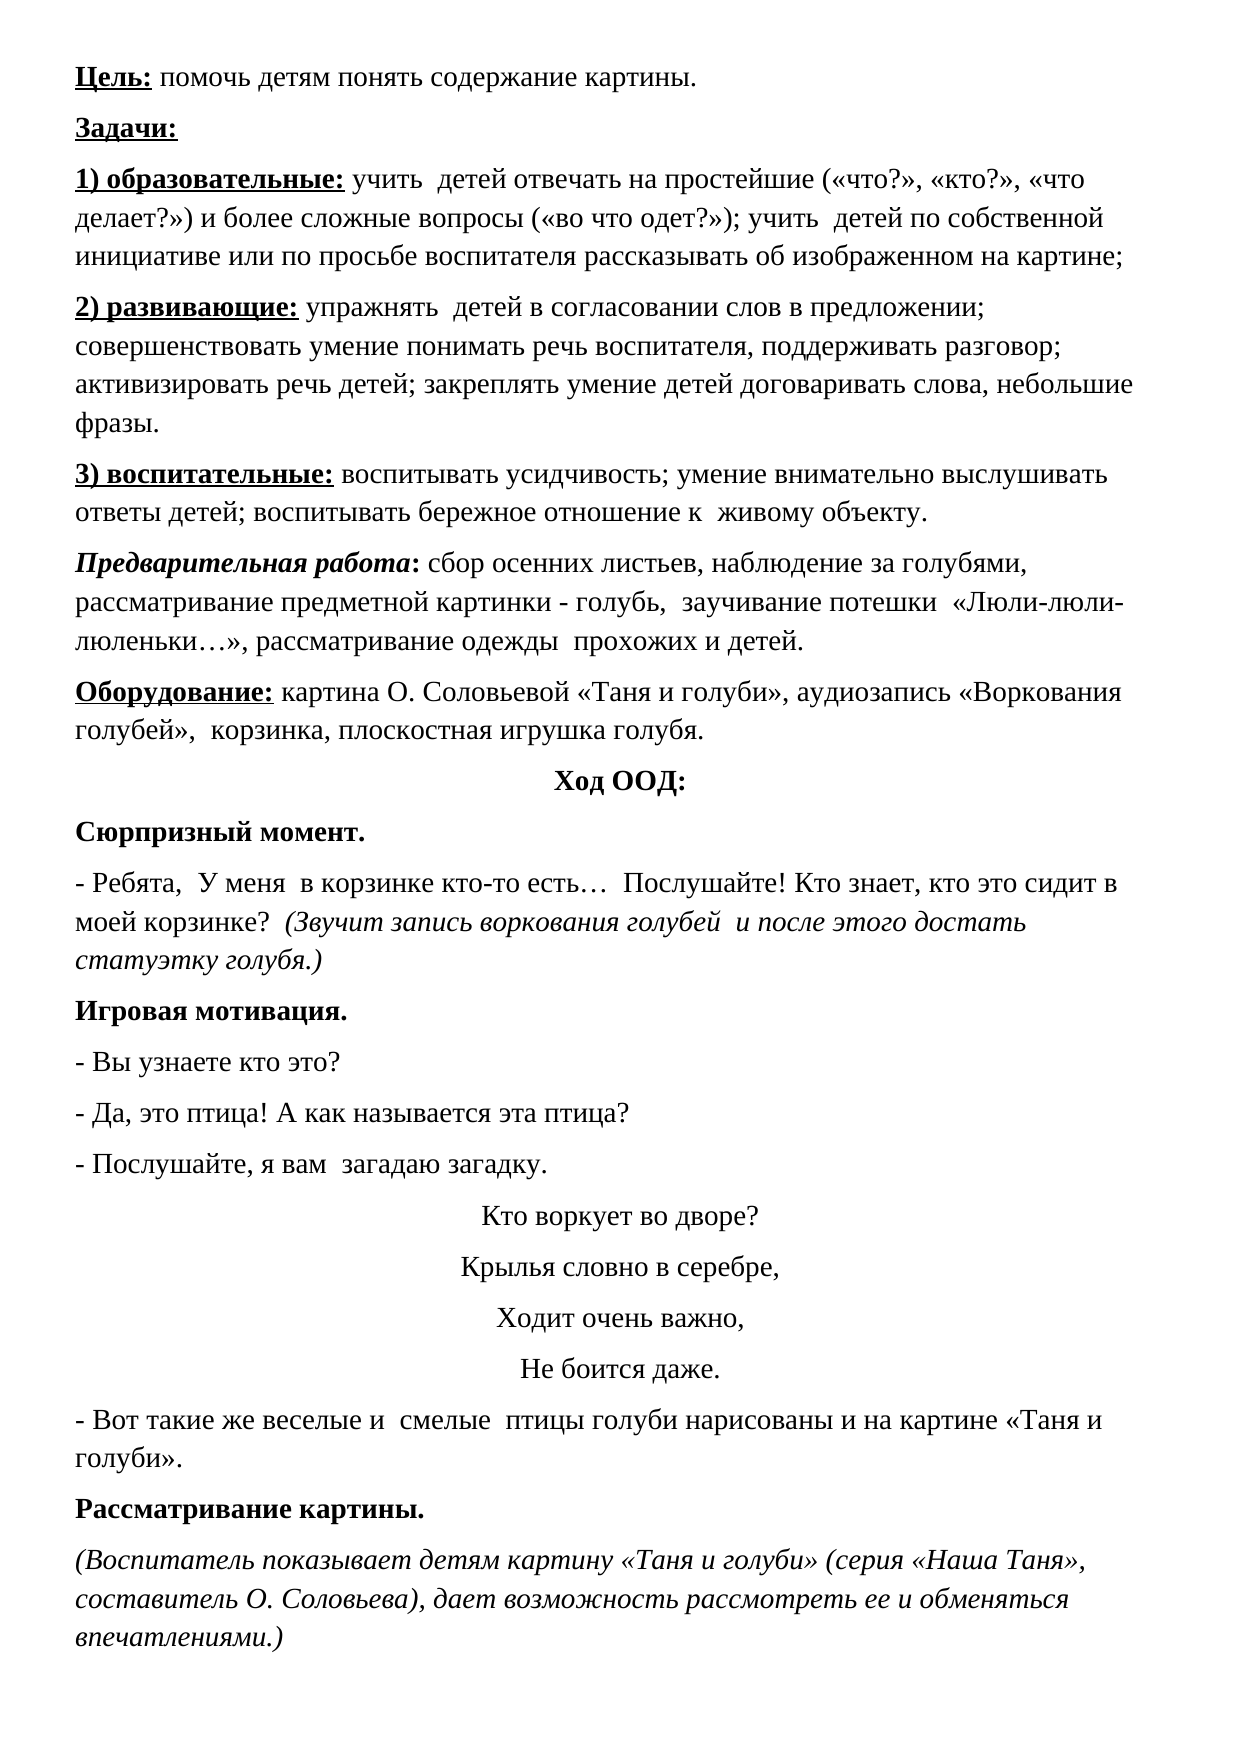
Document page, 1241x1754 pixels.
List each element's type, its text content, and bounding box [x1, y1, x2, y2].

text Сюрпризный момент. [75, 814, 1165, 848]
text (Воспитатель показывает детям картину «Таня и голуби» (серия «Наша Таня», составитель О. Соловьева), дает возможность рассмотреть ее и обменяться впечатлениями.) [75, 1542, 1165, 1653]
text - Да, это птица! А как называется эта птица? [75, 1096, 1165, 1129]
text Игровая мотивация. [75, 993, 1165, 1027]
text - Ребята, У меня в корзинке кто-то есть… Послушайте! Кто знает, кто это сидит в моей корзинке? (Звучит запись воркования голубей и после этого достать статуэтку голубя.) [75, 865, 1165, 976]
text Оборудование: картина О. Соловьевой «Таня и голуби», аудиозапись «Воркования голубей», корзинка, плоскостная игрушка голубя. [75, 674, 1165, 746]
text - Вот такие же веселые и смелые птицы голуби нарисованы и на картине «Таня и голуби». [75, 1402, 1165, 1474]
text 1) образовательные: учить детей отвечать на простейшие («что?», «кто?», «что делает?») и более сложные вопросы («во что одет?»); учить детей по собственной инициативе или по просьбе воспитателя рассказывать об изображенном на картине; [75, 161, 1165, 272]
text - Вы узнаете кто это? [75, 1044, 1165, 1078]
text Рассматривание картины. [75, 1491, 1165, 1525]
text Кто воркует во дворе? [75, 1198, 1165, 1231]
text Задачи: [75, 110, 1165, 144]
text Предварительная работа: сбор осенних листьев, наблюдение за голубями, рассматривание предметной картинки - голубь, заучивание потешки «Люли-люли- люленьки…», рассматривание одежды прохожих и детей. [75, 546, 1165, 656]
text Ход ООД: [75, 763, 1165, 797]
text 3) воспитательные: воспитывать усидчивость; умение внимательно выслушивать ответы детей; воспитывать бережное отношение к живому объекту. [75, 456, 1165, 528]
text Не боится даже. [75, 1351, 1165, 1384]
text Крылья словно в серебре, [75, 1249, 1165, 1282]
text Цель: помочь детям понять содержание картины. [75, 59, 1165, 93]
text - Послушайте, я вам загадаю загадку. [75, 1147, 1165, 1180]
text 2) развивающие: упражнять детей в согласовании слов в предложении; совершенствовать умение понимать речь воспитателя, поддерживать разговор; активизировать речь детей; закреплять умение детей договаривать слова, небольшие фразы. [75, 289, 1165, 438]
text Ходит очень важно, [75, 1300, 1165, 1333]
